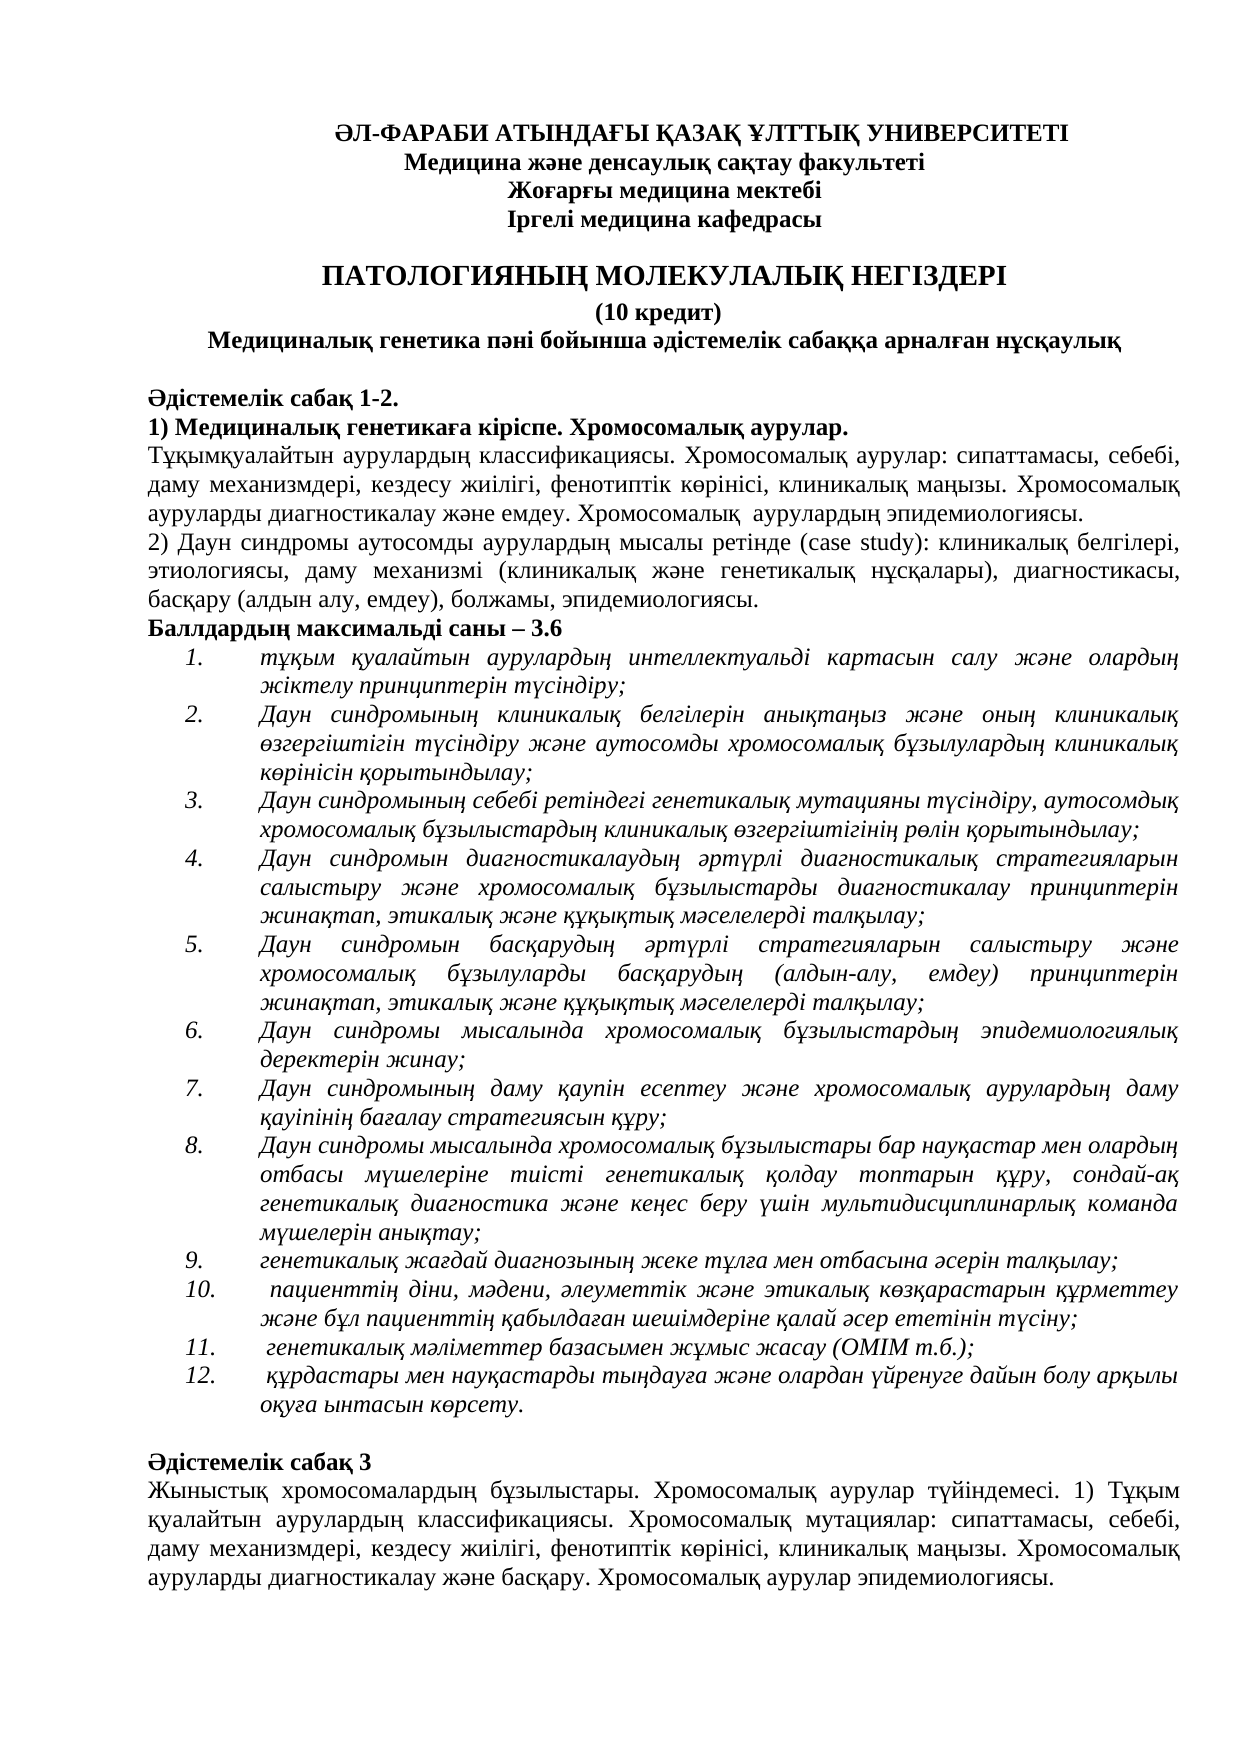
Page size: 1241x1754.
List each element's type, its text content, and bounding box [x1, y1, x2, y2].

list құрдастары мен науқастарды тыңдауға және олардан үйренуге дайын болу арқылы оқуға ынтасын көрсету. [185, 1360, 1181, 1418]
list Даун синдромының даму қаупін есептеу және хромосомалық аурулардың даму қауіпінің бағалау стратегиясын құру; [185, 1073, 1181, 1130]
list тұқым қуалайтын аурулардың интеллектуальді картасын салу және олардың жіктелу принциптерін түсіндіру; [185, 642, 1181, 699]
text ӘЛ-ФАРАБИ АТЫНДАҒЫ ҚАЗАҚ ҰЛТТЫҚ УНИВЕРСИТЕТІ [148, 118, 1181, 147]
list Даун синдромы мысалында хромосомалық бұзылыстары бар науқастар мен олардың отбасы мүшелеріне тиісті генетикалық қолдау топтарын құру, сондай-ақ генетикалық диагностика және кеңес беру үшін мультидисциплинарлық команда мүшелерін анықтау; [185, 1130, 1181, 1245]
text Медицина және денсаулық сақтау факультеті [148, 147, 1181, 176]
list Даун синдромының себебі ретіндегі генетикалық мутацияны түсіндіру, аутосомдық хромосомалық бұзылыстардың клиникалық өзгергіштігінің рөлін қорытындылау; [185, 785, 1181, 843]
list генетикалық жағдай диагнозының жеке тұлға мен отбасына әсерін талқылау; [185, 1245, 1181, 1274]
text Тұқымқуалайтын аурулардың классификациясы. Хромосомалық аурулар: сипаттамасы, себебі, даму механизмдері, кездесу жиілігі, фенотиптік көрінісі, клиникалық маңызы. Хромосомалық ауруларды диагностикалау және емдеу. Хромосомалық аурулардың эпидемиологиясы. [148, 440, 1181, 527]
list Даун синдромын диагностикалаудың әртүрлі диагностикалық стратегияларын салыстыру және хромосомалық бұзылыстарды диагностикалау принциптерін жинақтап, этикалық және құқықтық мәселелерді талқылау; [185, 843, 1181, 929]
text Әдістемелік сабақ 1-2. [148, 383, 1181, 412]
text Жоғарғы медицина мектебі [148, 176, 1181, 204]
text (10 кредит) [148, 297, 1181, 325]
text Жыныстық хромосомалардың бұзылыстары. Хромосомалық аурулар түйіндемесі. 1) Тұқым қуалайтын аурулардың классификациясы. Хромосомалық мутациялар: сипаттамасы, себебі, даму механизмдері, кездесу жиілігі, фенотиптік көрінісі, клиникалық маңызы. Хромосомалық ауруларды диагностикалау және басқару. Хромосомалық аурулар эпидемиологиясы. [148, 1475, 1181, 1590]
text Баллдардың максимальді саны – 3.6 [148, 613, 1181, 642]
list генетикалық мәліметтер базасымен жұмыс жасау (OMIM т.б.); [185, 1332, 1181, 1360]
text ПАТОЛОГИЯНЫҢ МОЛЕКУЛАЛЫҚ НЕГІЗДЕРІ [148, 258, 1181, 292]
list Даун синдромы мысалында хромосомалық бұзылыстардың эпидемиологиялық деректерін жинау; [185, 1015, 1181, 1073]
text Медициналық генетика пәні бойынша әдістемелік сабаққа арналған нұсқаулық [148, 325, 1181, 354]
text Әдістемелік сабақ 3 [148, 1447, 1181, 1475]
list Даун синдромының клиникалық белгілерін анықтаңыз және оның клиникалық өзгергіштігін түсіндіру және аутосомды хромосомалық бұзылулардың клиникалық көрінісін қорытындылау; [185, 699, 1181, 785]
text 1) Медициналық генетикаға кіріспе. Хромосомалық аурулар. [148, 412, 1181, 440]
text Іргелі медицина кафедрасы [148, 204, 1181, 233]
list пациенттің діни, мәдени, әлеуметтік және этикалық көзқарастарын құрметтеу және бұл пациенттің қабылдаған шешімдеріне қалай әсер ететінін түсіну; [185, 1274, 1181, 1332]
text 2) Даун синдромы аутосомды аурулардың мысалы ретінде (case study): клиникалық белгілері, этиологиясы, даму механизмі (клиникалық және генетикалық нұсқалары), диагностикасы, басқару (алдын алу, емдеу), болжамы, эпидемиологиясы. [148, 527, 1181, 613]
list Даун синдромын басқарудың әртүрлі стратегияларын салыстыру және хромосомалық бұзылуларды басқарудың (алдын-алу, емдеу) принциптерін жинақтап, этикалық және құқықтық мәселелерді талқылау; [185, 929, 1181, 1015]
